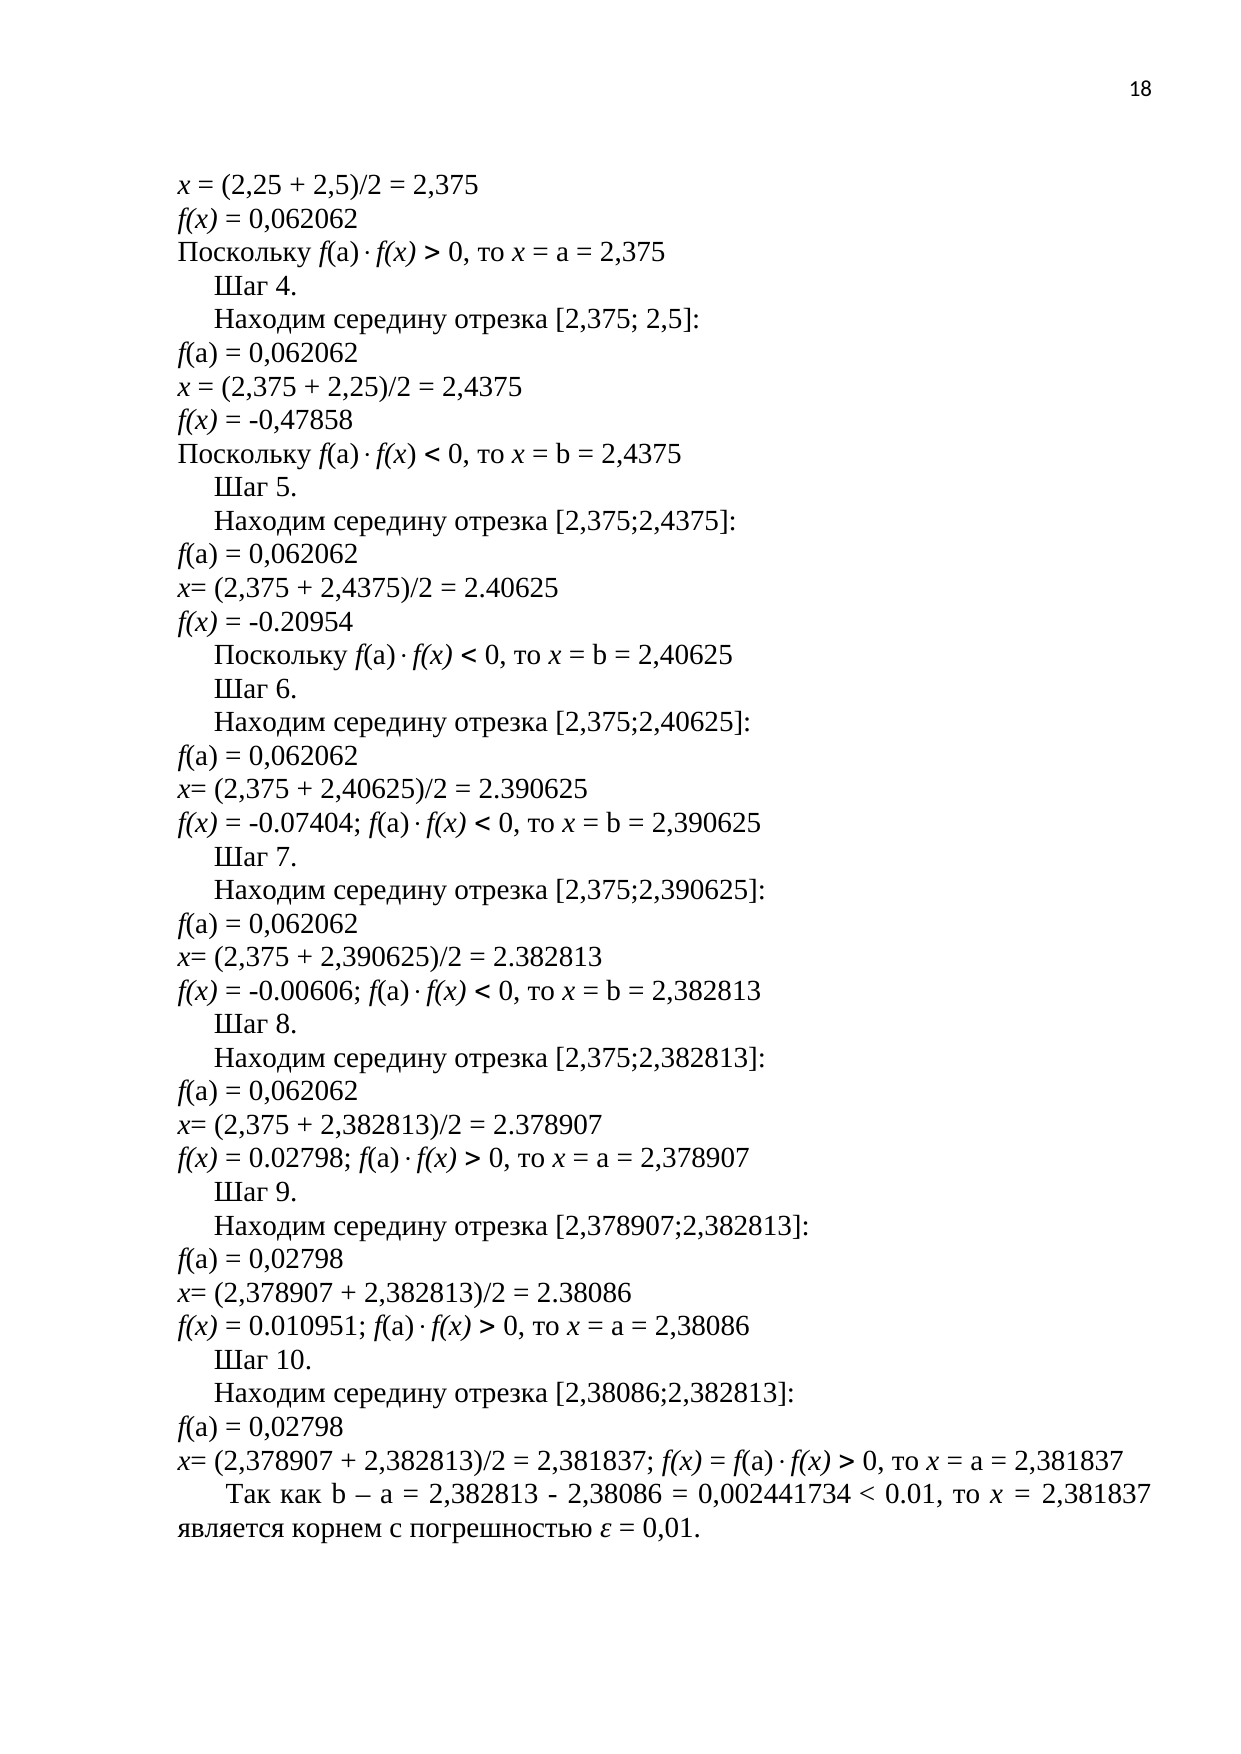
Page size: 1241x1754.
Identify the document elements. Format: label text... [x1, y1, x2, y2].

text Находим середину отрезка [2,375;2,390625]: [177, 872, 1152, 906]
text Находим середину отрезка [2,375;2,4375]: [177, 503, 1152, 537]
text Находим середину отрезка [2,375;2,40625]: [177, 704, 1152, 738]
text Поскольку f(a)f(x) 0, то х = b = 2,40625 [177, 637, 1152, 671]
text f(x) = 0.010951; f(a)f(x) 0, то х = a = 2,38086 [177, 1308, 1152, 1342]
text f(а) = 0,062062 [177, 1073, 1152, 1107]
text f(x) = -0,47858 [177, 402, 1152, 436]
text x= (2,375 + 2,382813)/2 = 2.378907 [177, 1107, 1152, 1141]
text Находим середину отрезка [2,38086;2,382813]: [177, 1376, 1152, 1409]
text Шаг 10. [177, 1342, 1152, 1376]
text x= (2,375 + 2,40625)/2 = 2.390625 [177, 771, 1152, 805]
text Шаг 5. [177, 469, 1152, 503]
text x = (2,25 + 2,5)/2 = 2,375 [177, 167, 1152, 201]
text Поскольку f(а)f(x) 0, то х = b = 2,4375 [177, 436, 1152, 469]
text f(а) = 0,062062 [177, 738, 1152, 771]
text Шаг 7. [177, 839, 1152, 872]
text Находим середину отрезка [2,375; 2,5]: [177, 302, 1152, 335]
text Шаг 4. [177, 268, 1152, 302]
text x= (2,378907 + 2,382813)/2 = 2,381837; f(x) = f(a)f(x) 0, то х = a = 2,381837 [177, 1443, 1152, 1476]
text Шаг 9. [177, 1174, 1152, 1208]
text x= (2,375 + 2,4375)/2 = 2.40625 [177, 570, 1152, 604]
text f(x) = -0.07404; f(a)f(x) 0, то х = b = 2,390625 [177, 805, 1152, 839]
text f(x) = 0.02798; f(a)f(x) 0, то х = a = 2,378907 [177, 1141, 1152, 1174]
text f(x) = -0.20954 [177, 604, 1152, 637]
text f(а) = 0,062062 [177, 906, 1152, 939]
text f(x) = -0.00606; f(a)f(x) 0, то х = b = 2,382813 [177, 973, 1152, 1006]
text Шаг 8. [177, 1006, 1152, 1040]
text Находим середину отрезка [2,375;2,382813]: [177, 1040, 1152, 1073]
text x = (2,375 + 2,25)/2 = 2,4375 [177, 369, 1152, 402]
text x= (2,375 + 2,390625)/2 = 2.382813 [177, 939, 1152, 973]
text f(а) = 0,062062 [177, 537, 1152, 570]
text f(x) = 0,062062 [177, 201, 1152, 234]
text f(а) = 0,062062 [177, 335, 1152, 369]
text f(а) = 0,02798 [177, 1241, 1152, 1275]
text Поскольку f(а)f(x) 0, то х = а = 2,375 [177, 234, 1152, 268]
text f(а) = 0,02798 [177, 1409, 1152, 1443]
text x= (2,378907 + 2,382813)/2 = 2.38086 [177, 1275, 1152, 1308]
text Находим середину отрезка [2,378907;2,382813]: [177, 1208, 1152, 1241]
text Так как b – a = 2,382813 - 2,38086 = 0,002441734 < 0.01, то х = 2,381837 является корнем с погрешностью ε = 0,01. [177, 1476, 1152, 1543]
text Шаг 6. [177, 671, 1152, 704]
